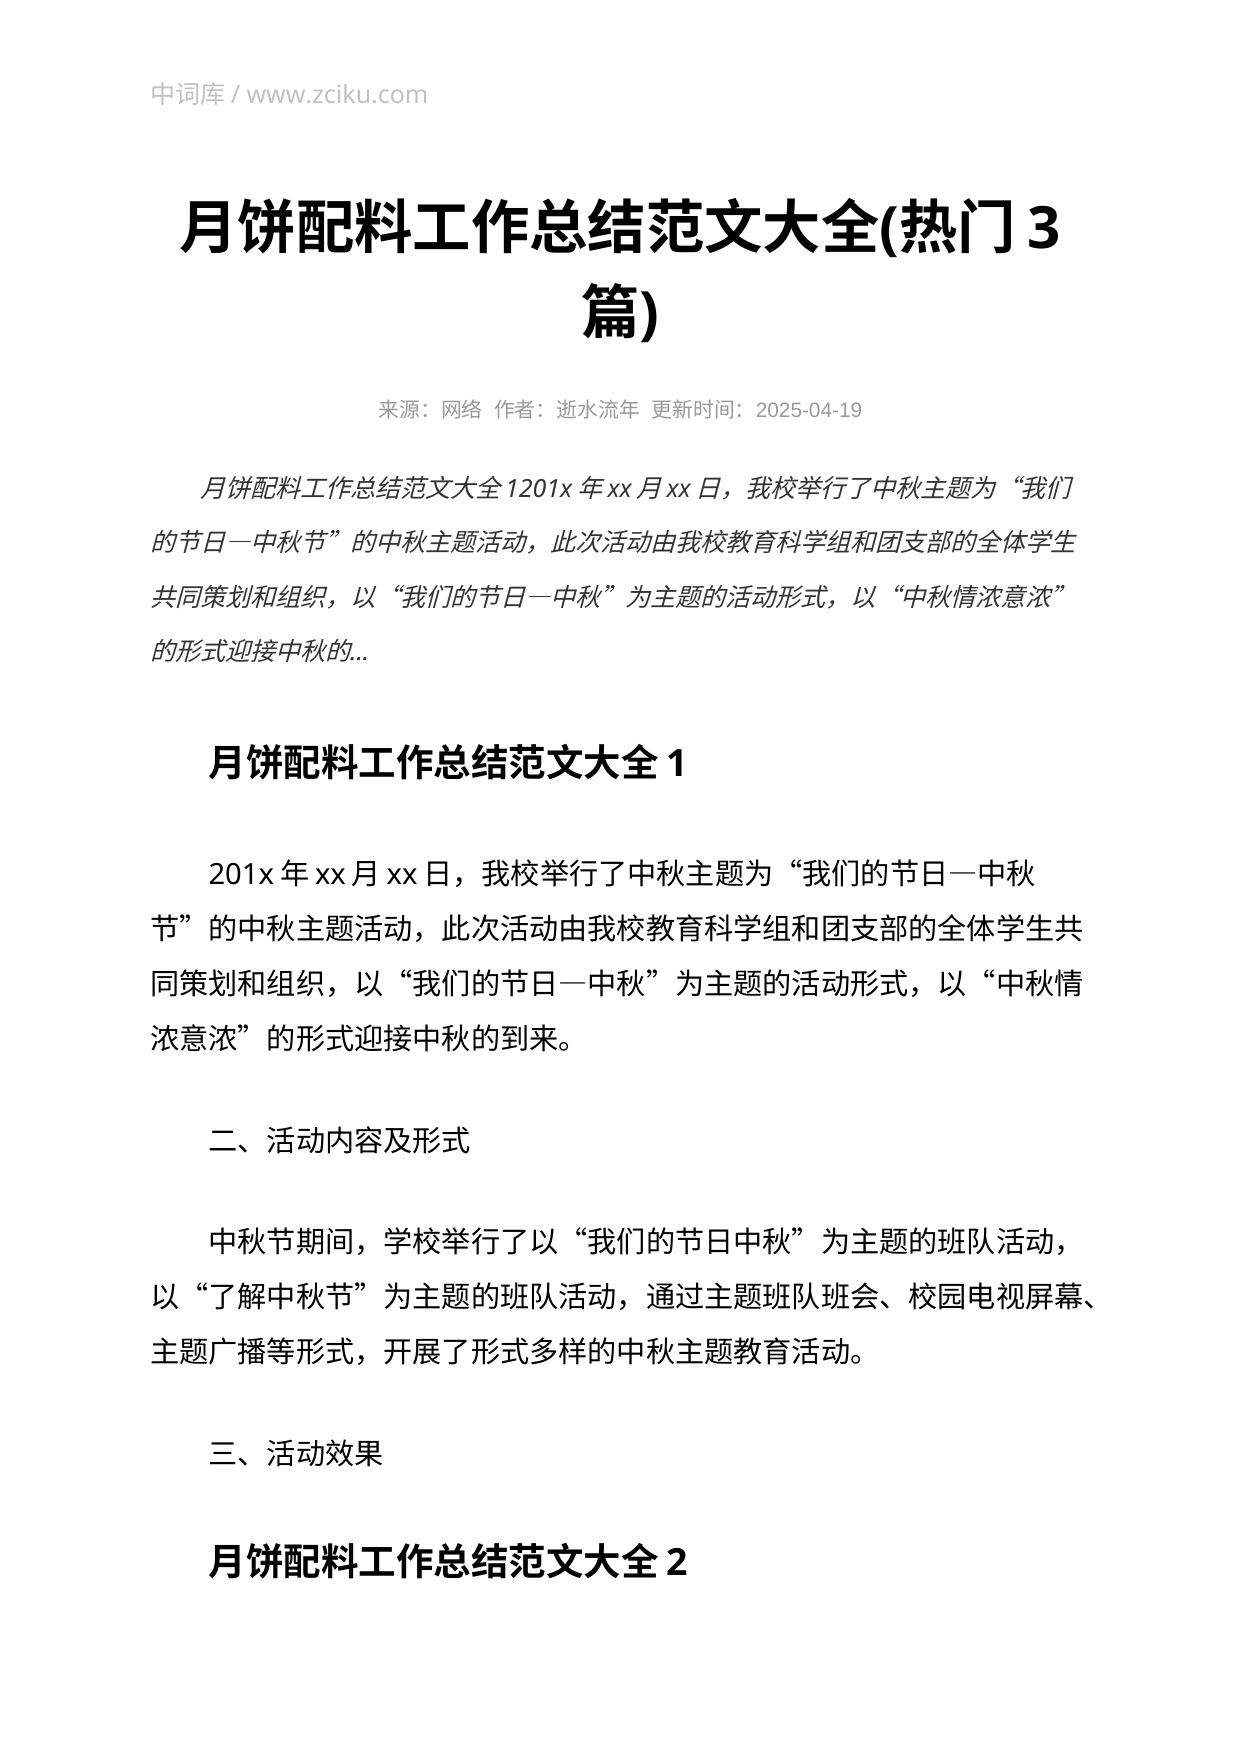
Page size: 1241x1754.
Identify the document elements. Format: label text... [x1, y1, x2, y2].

subtitle 月饼配料工作总结范文大全(热门3篇) [150, 181, 1090, 351]
text 三、活动效果 [150, 1430, 1090, 1473]
text 来源：网络 作者：逝水流年 更新时间：2025-04-19 [150, 398, 1090, 422]
text 月饼配料工作总结范文大全2 [150, 1532, 1090, 1587]
text 中秋节期间，学校举行了以“我们的节日中秋”为主题的班队活动，以“了解中秋节”为主题的班队活动，通过主题班队班会、校园电视屏幕、主题广播等形式，开展了形式多样的中秋主题教育活动。 [150, 1219, 1090, 1371]
text 月饼配料工作总结范文大全1 [150, 733, 1090, 787]
text 二、活动内容及形式 [150, 1117, 1090, 1159]
text 月饼配料工作总结范文大全1201x年xx月xx日，我校举行了中秋主题为“我们的节日—中秋节”的中秋主题活动，此次活动由我校教育科学组和团支部的全体学生共同策划和组织，以“我们的节日—中秋”为主题的活动形式，以“中秋情浓意浓”的形式迎接中秋的... [150, 468, 1090, 668]
text 201x年xx月xx日，我校举行了中秋主题为“我们的节日—中秋节”的中秋主题活动，此次活动由我校教育科学组和团支部的全体学生共同策划和组织，以“我们的节日—中秋”为主题的活动形式，以“中秋情浓意浓”的形式迎接中秋的到来。 [150, 851, 1090, 1058]
